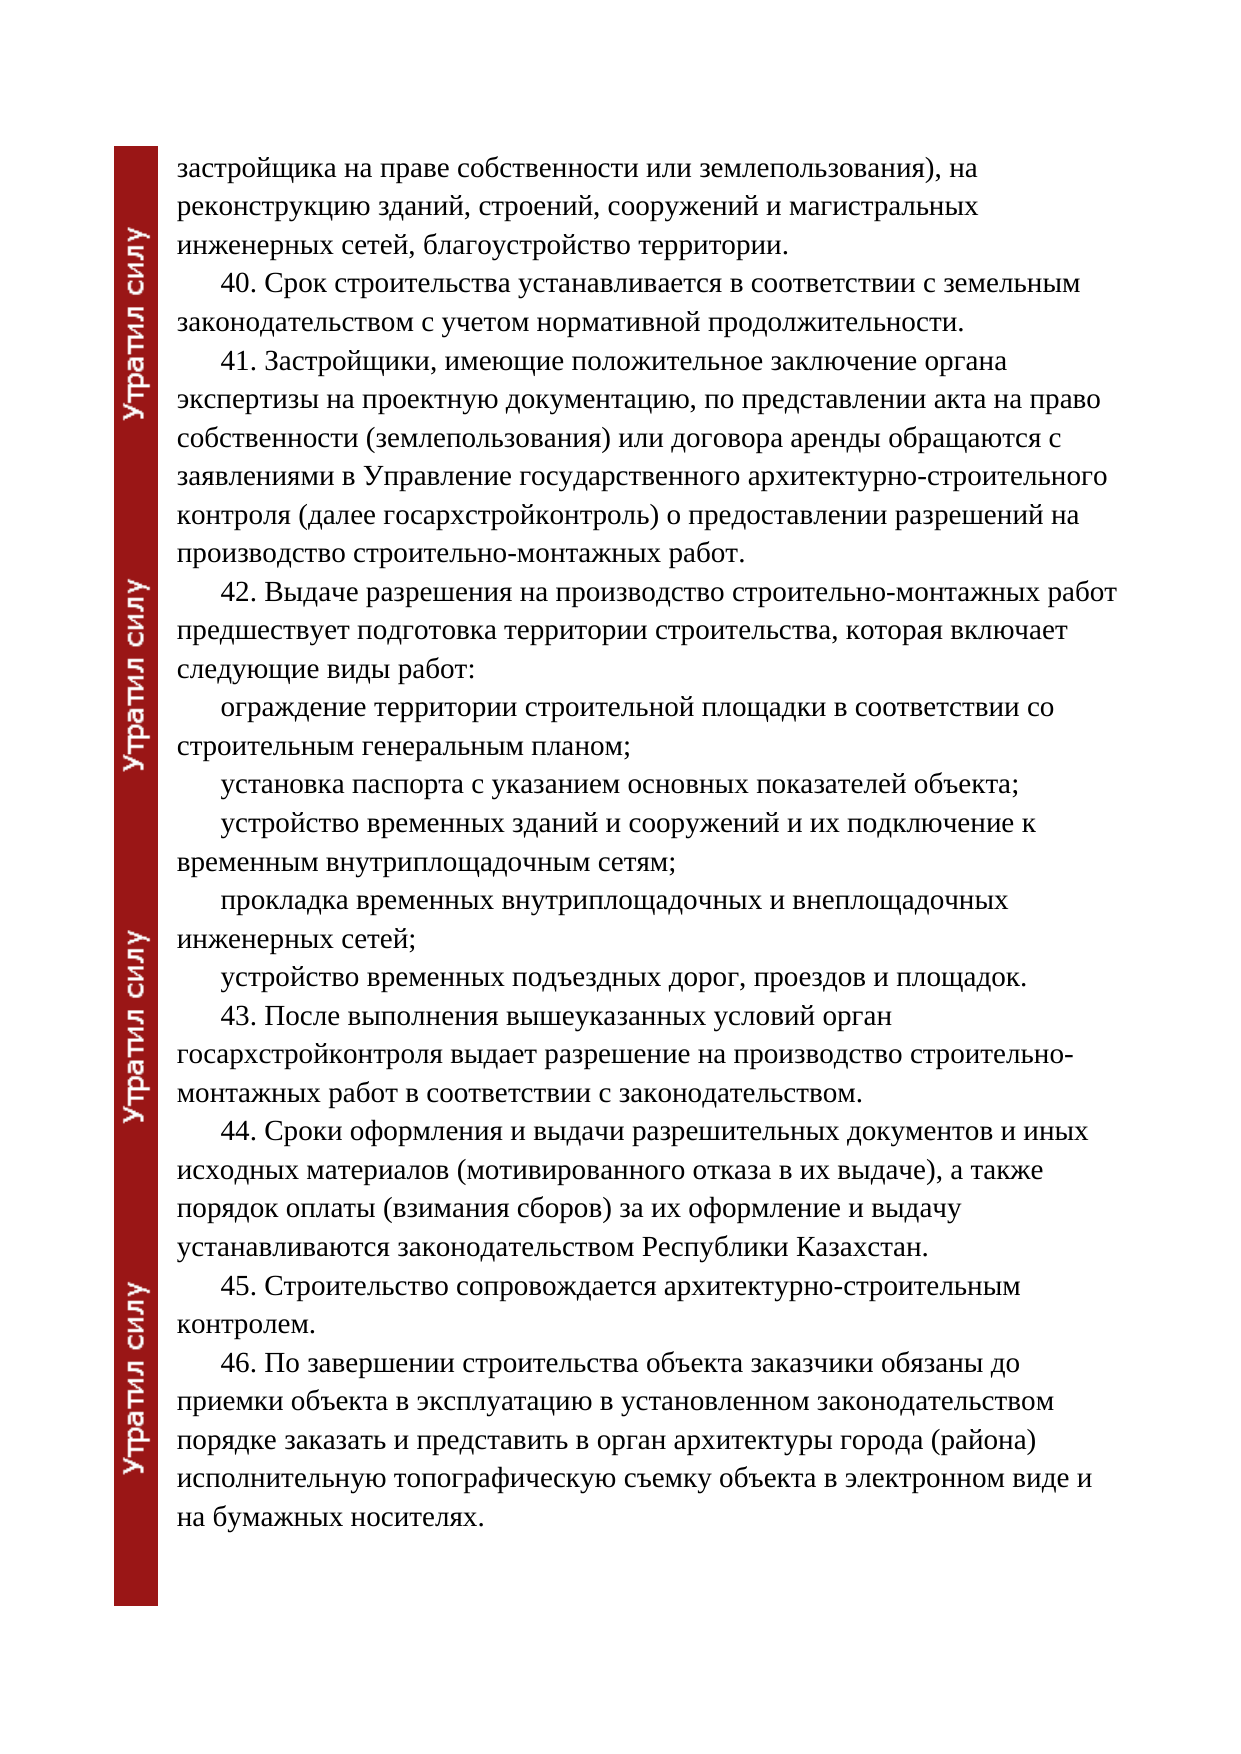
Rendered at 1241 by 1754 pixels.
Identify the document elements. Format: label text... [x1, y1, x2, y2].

picture [114, 1563, 158, 1606]
picture [114, 146, 158, 150]
